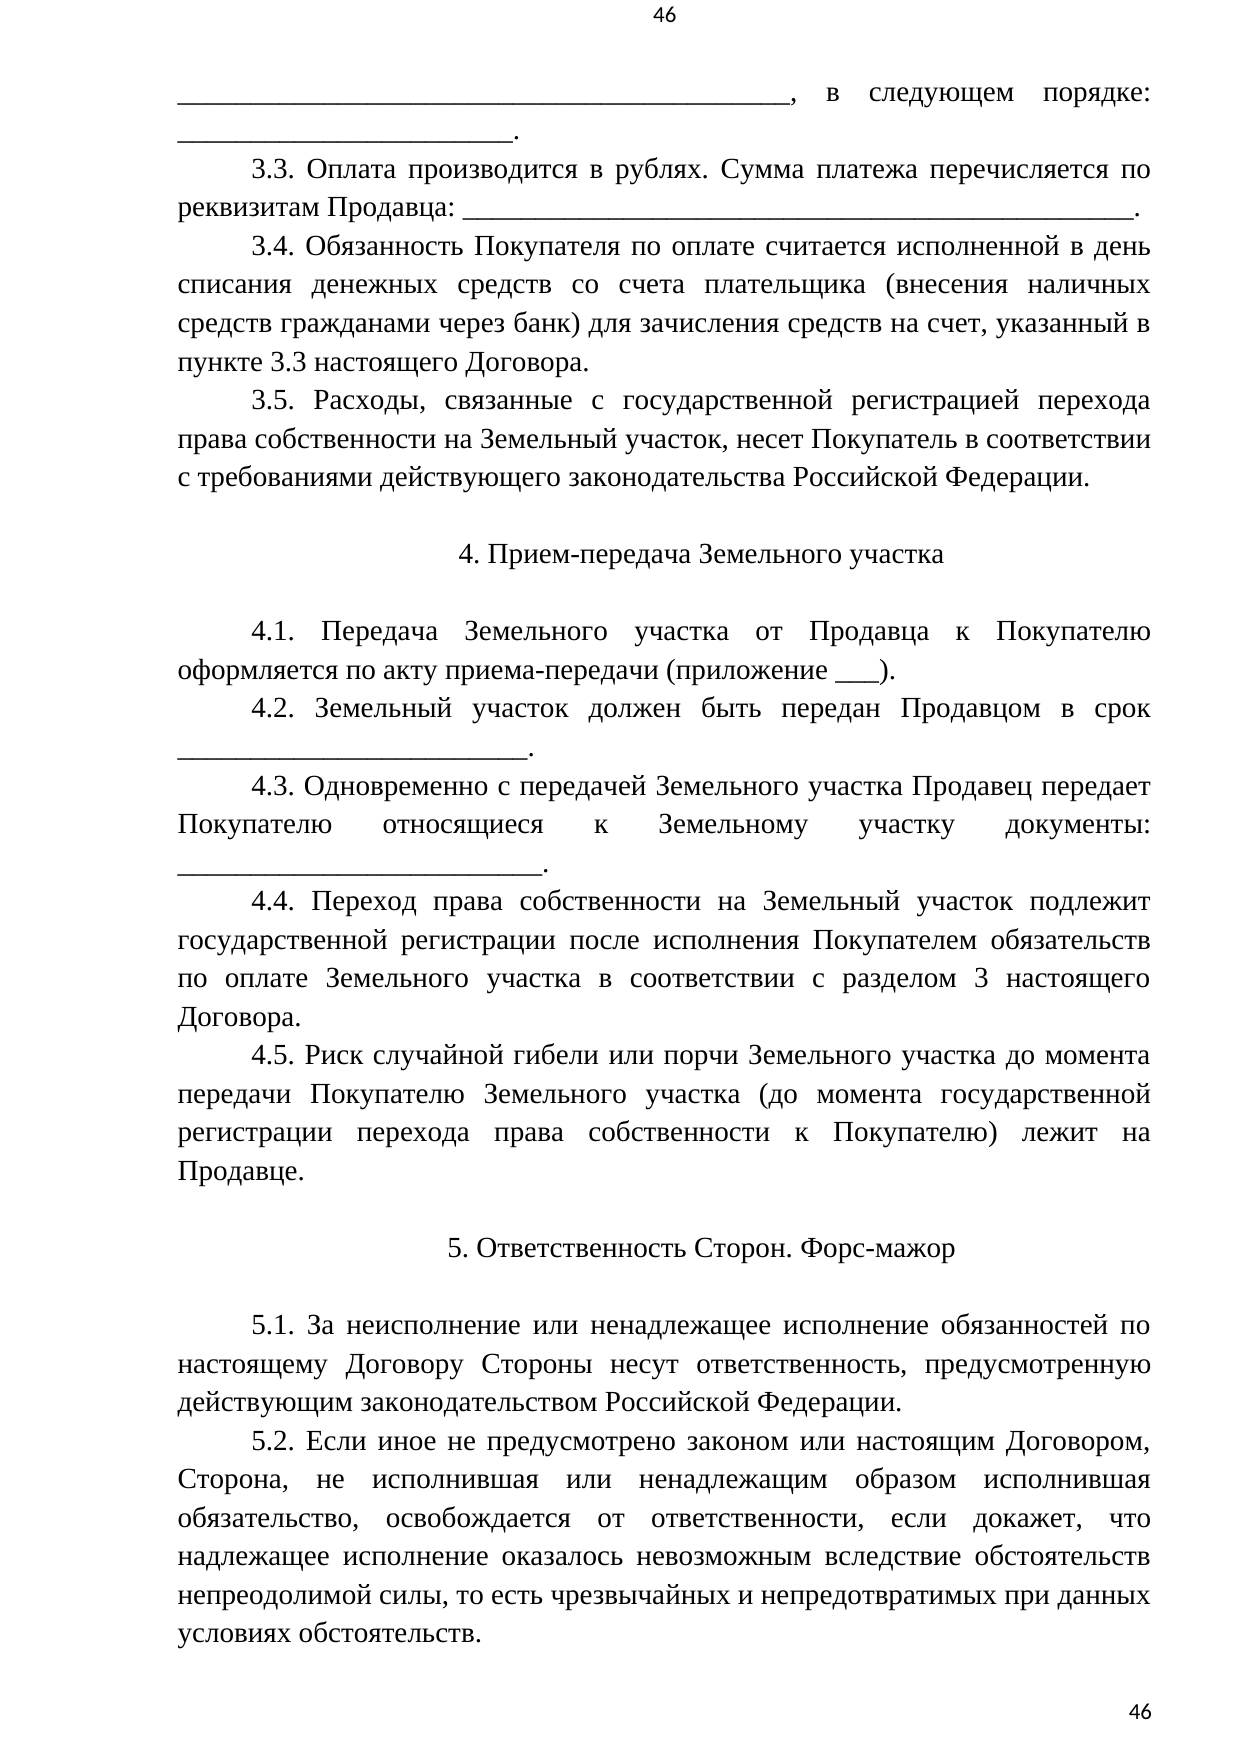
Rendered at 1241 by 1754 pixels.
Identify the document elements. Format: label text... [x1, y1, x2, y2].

text 5.1. За неисполнение или ненадлежащее исполнение обязанностей по настоящему Договору Стороны несут ответственность, предусмотренную действующим законодательством Российской Федерации. [177, 1307, 1152, 1418]
text 4.1. Передача Земельного участка от Продавца к Покупателю оформляется по акту приема-передачи (приложение ___). [177, 613, 1152, 686]
text 3.3. Оплата производится в рублях. Сумма платежа перечисляется по реквизитам Продавца: ______________________________________________. [177, 151, 1152, 223]
text 5.2. Если иное не предусмотрено законом или настоящим Договором, Сторона, не исполнившая или ненадлежащим образом исполнившая обязательство, освобождается от ответственности, если докажет, что надлежащее исполнение оказалось невозможным вследствие обстоятельств непреодолимой силы, то есть чрезвычайных и непредотвратимых при данных условиях обстоятельств. [177, 1423, 1152, 1649]
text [177, 74, 1152, 146]
text 4. Прием-передача Земельного участка [177, 536, 1152, 570]
text 5. Ответственность Сторон. Форс-мажор [177, 1230, 1152, 1264]
text 4.5. Риск случайной гибели или порчи Земельного участка до момента передачи Покупателю Земельного участка (до момента государственной регистрации перехода права собственности к Покупателю) лежит на Продавце. [177, 1037, 1152, 1187]
text 4.4. Переход права собственности на Земельный участок подлежит государственной регистрации после исполнения Покупателем обязательств по оплате Земельного участка в соответствии с разделом 3 настоящего Договора. [177, 883, 1152, 1032]
text 3.5. Расходы, связанные с государственной регистрацией перехода права собственности на Земельный участок, несет Покупатель в соответствии с требованиями действующего законодательства Российской Федерации. [177, 382, 1152, 493]
text 4.3. Одновременно с передачей Земельного участка Продавец передает Покупателю относящиеся к Земельному участку документы: _________________________. [177, 768, 1152, 878]
text 4.2. Земельный участок должен быть передан Продавцом в срок ________________________. [177, 691, 1152, 763]
text 3.4. Обязанность Покупателя по оплате считается исполненной в день списания денежных средств со счета плательщика (внесения наличных средств гражданами через банк) для зачисления средств на счет, указанный в пункте 3.3 настоящего Договора. [177, 228, 1152, 377]
